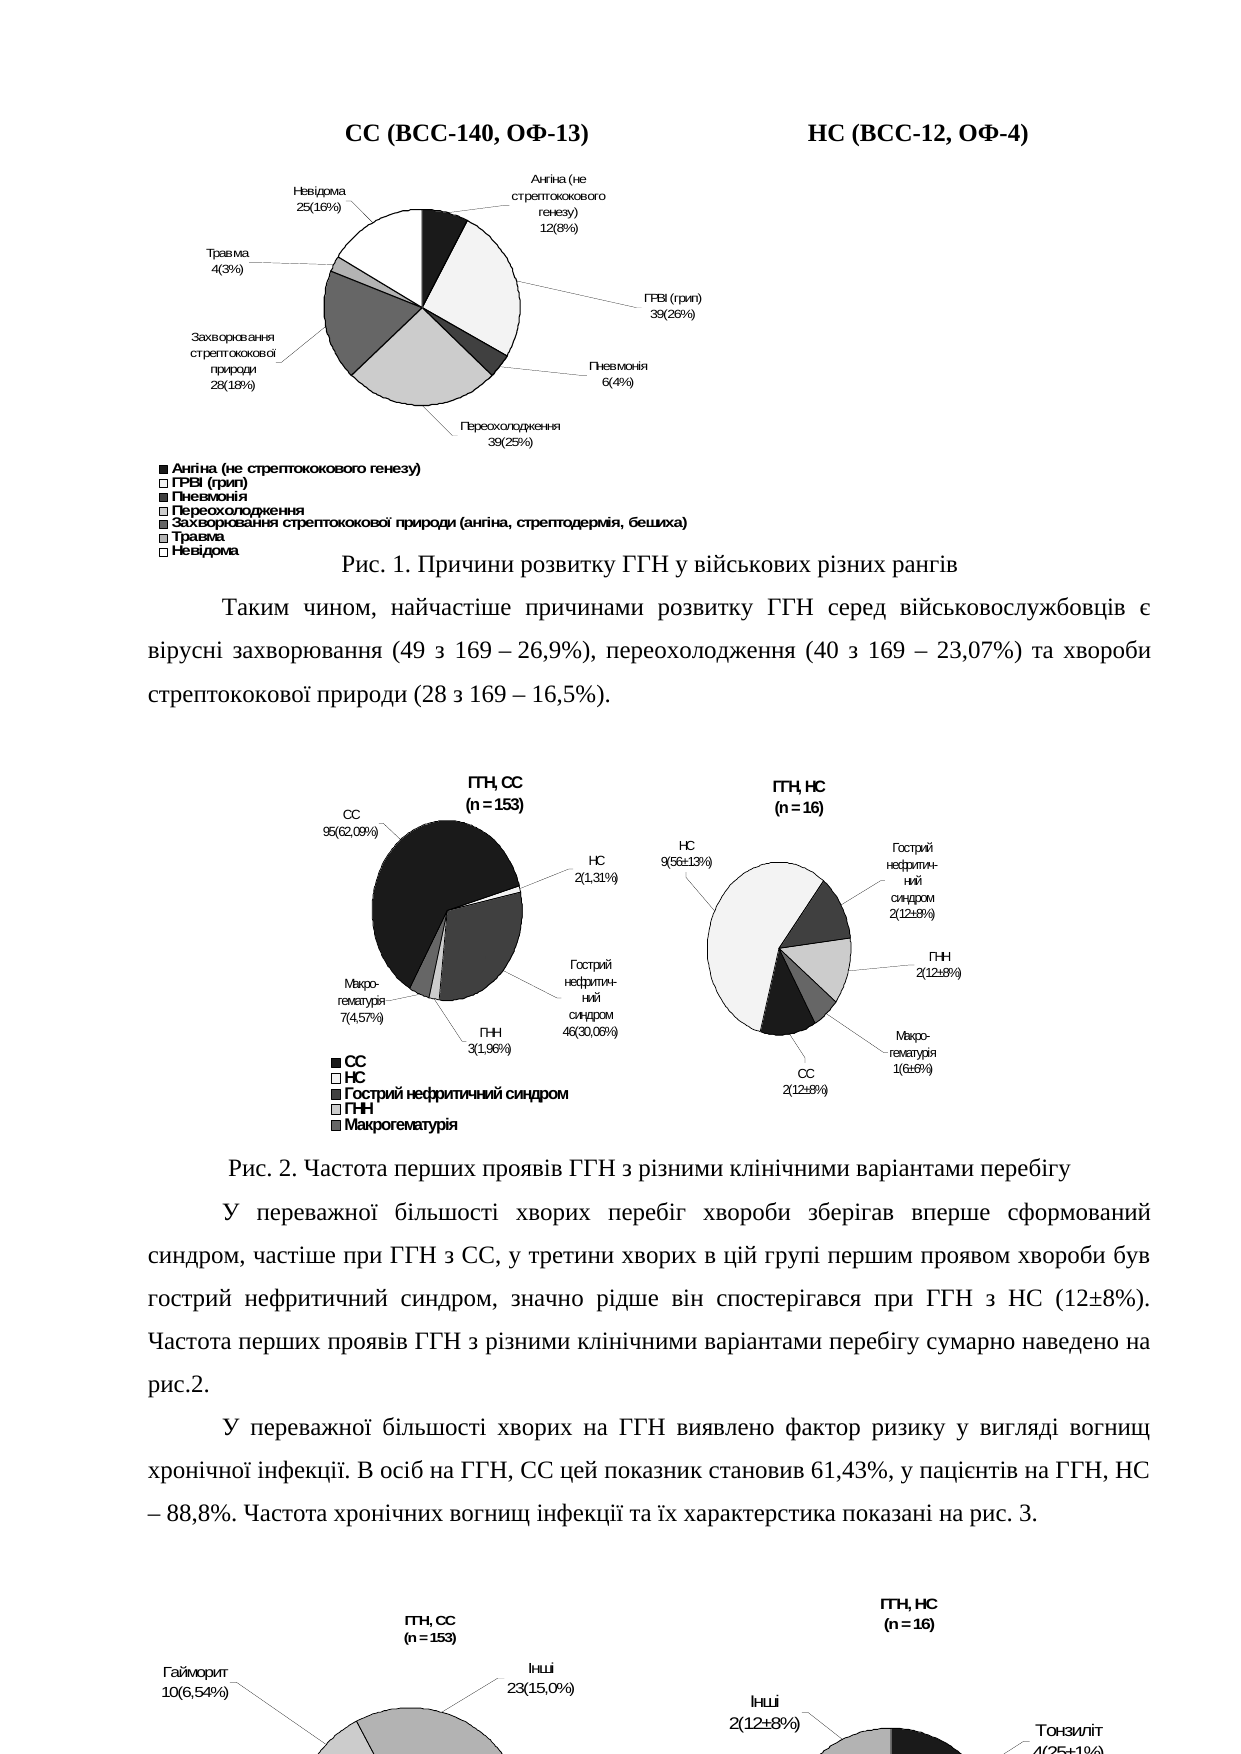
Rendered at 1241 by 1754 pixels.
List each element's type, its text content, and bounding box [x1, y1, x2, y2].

text Рис. 1. Причини розвитку ГГН у військових різних рангів [148, 549, 1152, 578]
text Рис. 2. Частота перших проявів ГГН з різними клінічними варіантами перебігу [148, 1153, 1152, 1182]
text У переважної більшості хворих перебіг хвороби зберігав вперше сформований синдром, частіше при ГГН з СС, у третини хворих в цій групі першим проявом хвороби був гострий нефритичний синдром, значно рідше він спостерігався при ГГН з НС (12±8%). Частота перших проявів ГГН з різними клінічними варіантами перебігу сумарно наведено на рис.2. [148, 1197, 1152, 1398]
text Таким чином, найчастіше причинами розвитку ГГН серед військовослужбовців є вірусні захворювання (49 з 169 – 26,9%), переохолодження (40 з 169 – 23,07%) та хвороби стрептококової природи (28 з 169 – 16,5%). [148, 592, 1152, 707]
text СС (ВСС-140, ОФ-13) НС (ВСС-12, ОФ-4) [148, 118, 1152, 147]
text У переважної більшості хворих на ГГН виявлено фактор ризику у вигляді вогнищ хронічної інфекції. В осіб на ГГН, СС цей показник становив 61,43%, у пацієнтів на ГГН, НС – 88,8%. Частота хронічних вогнищ інфекції та їх характерстика показані на рис. 3. [148, 1412, 1152, 1527]
